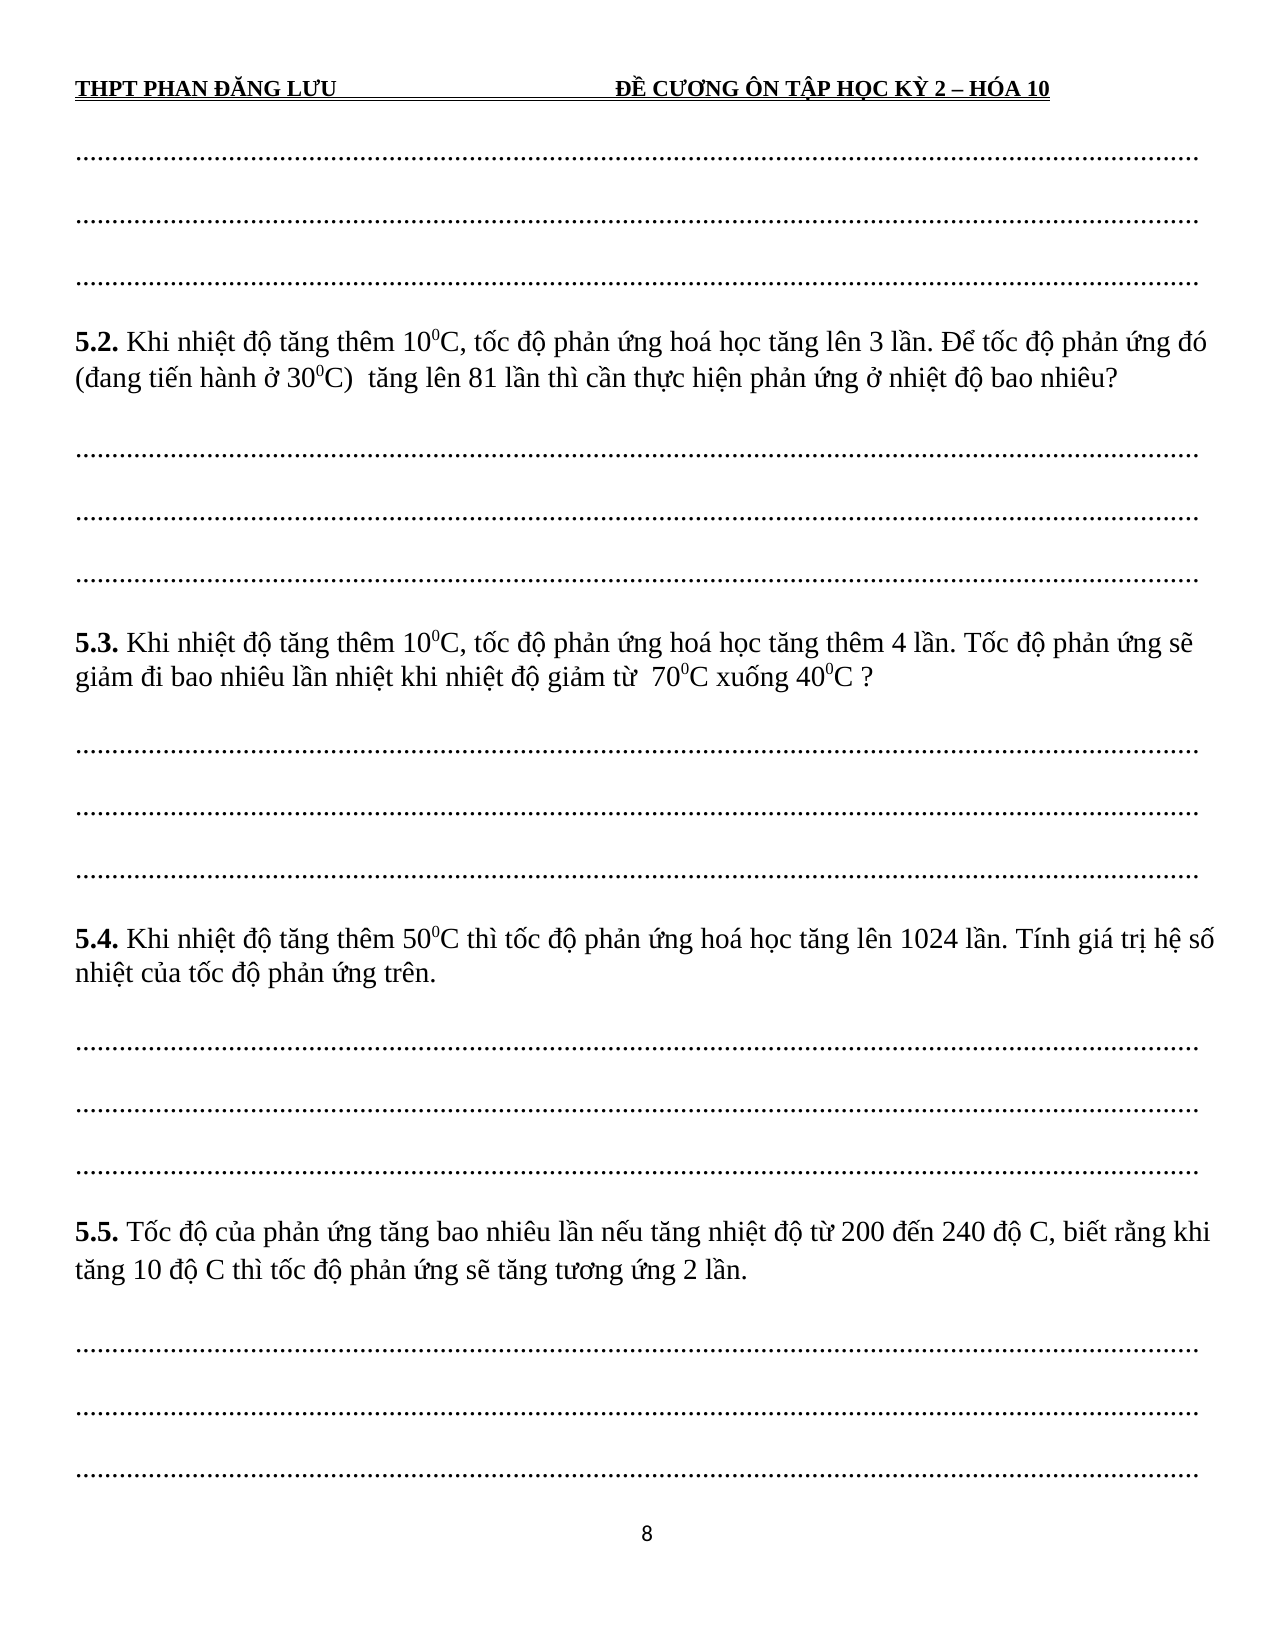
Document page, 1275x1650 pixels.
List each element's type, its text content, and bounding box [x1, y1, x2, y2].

text 5.2. Khi nhiệt độ tăng thêm 100C, tốc độ phản ứng hoá học tăng lên 3 lần. Để tốc độ phản ứng đó (đang tiến hành ở 300C) tăng lên 81 lần thì cần thực hiện phản ứng ở nhiệt độ bao nhiêu? [75, 324, 1219, 394]
text 5.4. Khi nhiệt độ tăng thêm 500C thì tốc độ phản ứng hoá học tăng lên 1024 lần. Tính giá trị hệ số nhiệt của tốc độ phản ứng trên. [75, 921, 1219, 988]
text 5.5. Tốc độ của phản ứng tăng bao nhiêu lần nếu tăng nhiệt độ từ 200 đến 240 độ C, biết rằng khi tăng 10 độ C thì tốc độ phản ứng sẽ tăng tương ứng 2 lần. [75, 1214, 1219, 1286]
text 5.3. Khi nhiệt độ tăng thêm 100C, tốc độ phản ứng hoá học tăng thêm 4 lần. Tốc độ phản ứng sẽ giảm đi bao nhiêu lần nhiệt khi nhiệt độ giảm từ 700C xuống 400C ? [75, 625, 1219, 692]
